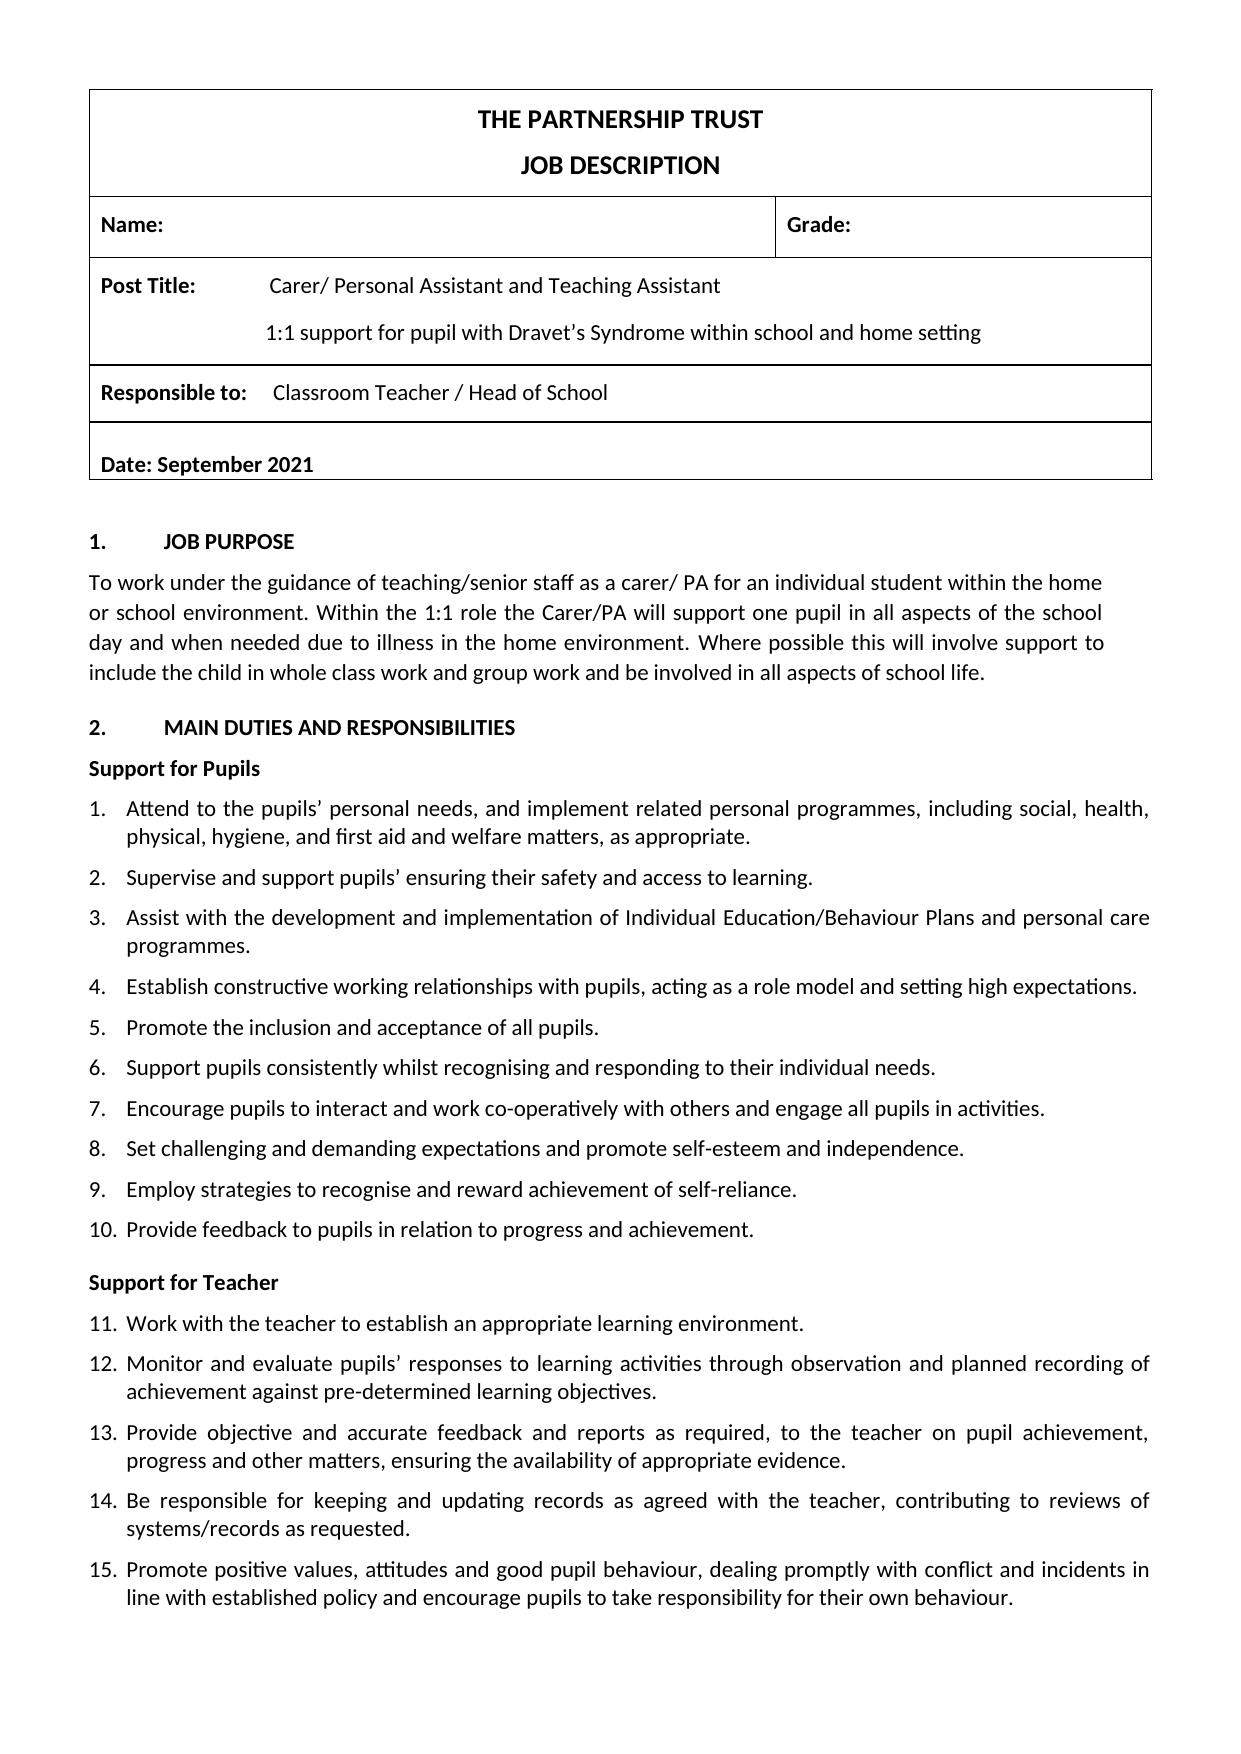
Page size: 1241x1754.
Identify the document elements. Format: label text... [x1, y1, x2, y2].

table_header THE PARTNERSHIP TRUST JOB DESCRIPTION [90, 90, 1151, 196]
list Support pupils consistently whilst recognising and responding to their individual needs. [89, 1053, 1152, 1081]
text To work under the guidance of teaching/senior staff as a carer/ PA for an individual student within the home or school environment. Within the 1:1 role the Carer/PA will support one pupil in all aspects of the school day and when needed due to illness in the home environment. Where possible this will involve support to include the child in whole class work and group work and be involved in all aspects of school life. [89, 568, 1105, 686]
list Supervise and support pupils’ ensuring their safety and access to learning. [89, 863, 1152, 891]
list Monitor and evaluate pupils’ responses to learning activities through observation and planned recording of achievement against pre-determined learning objectives. [89, 1349, 1152, 1405]
list Provide objective and accurate feedback and reports as required, to the teacher on pupil achievement, progress and other matters, ensuring the availability of appropriate evidence. [89, 1418, 1152, 1474]
list Establish constructive working relationships with pupils, acting as a role model and setting high expectations. [89, 972, 1152, 1000]
list Employ strategies to recognise and reward achievement of self-reliance. [89, 1175, 1152, 1203]
table_cell Responsible to: Classroom Teacher / Head of School [90, 366, 1151, 421]
list Be responsible for keeping and updating records as agreed with the teacher, contributing to reviews of systems/records as requested. [89, 1486, 1152, 1542]
list Promote positive values, attitudes and good pupil behaviour, dealing promptly with conflict and incidents in line with established policy and encourage pupils to take responsibility for their own behaviour. [89, 1555, 1152, 1611]
subtitle Support for Pupils [89, 754, 1152, 782]
list Attend to the pupils’ personal needs, and implement related personal programmes, including social, health, physical, hygiene, and first aid and welfare matters, as appropriate. [89, 794, 1152, 851]
table_cell Grade: [776, 197, 1151, 257]
list Set challenging and demanding expectations and promote self-esteem and independence. [89, 1134, 1152, 1162]
subtitle Support for Teacher [89, 1268, 1152, 1296]
list Work with the teacher to establish an appropriate learning environment. [89, 1309, 1152, 1337]
subtitle 2. MAIN DUTIES AND RESPONSIBILITIES [89, 713, 1152, 741]
table_cell Date: September 2021 [90, 423, 1151, 479]
list Assist with the development and implementation of Individual Education/Behaviour Plans and personal care programmes. [89, 903, 1152, 959]
list Promote the inclusion and acceptance of all pupils. [89, 1013, 1152, 1041]
table_cell Post Title: Carer/ Personal Assistant and Teaching Assistant 1:1 support for pupil with Dravet’s Syndrome within school and home setting [90, 258, 1151, 364]
list Encourage pupils to interact and work co-operatively with others and engage all pupils in activities. [89, 1094, 1152, 1122]
list Provide feedback to pupils in relation to progress and achievement. [89, 1215, 1152, 1243]
table_cell Name: [90, 197, 775, 257]
subtitle 1. JOB PURPOSE [89, 527, 1152, 555]
